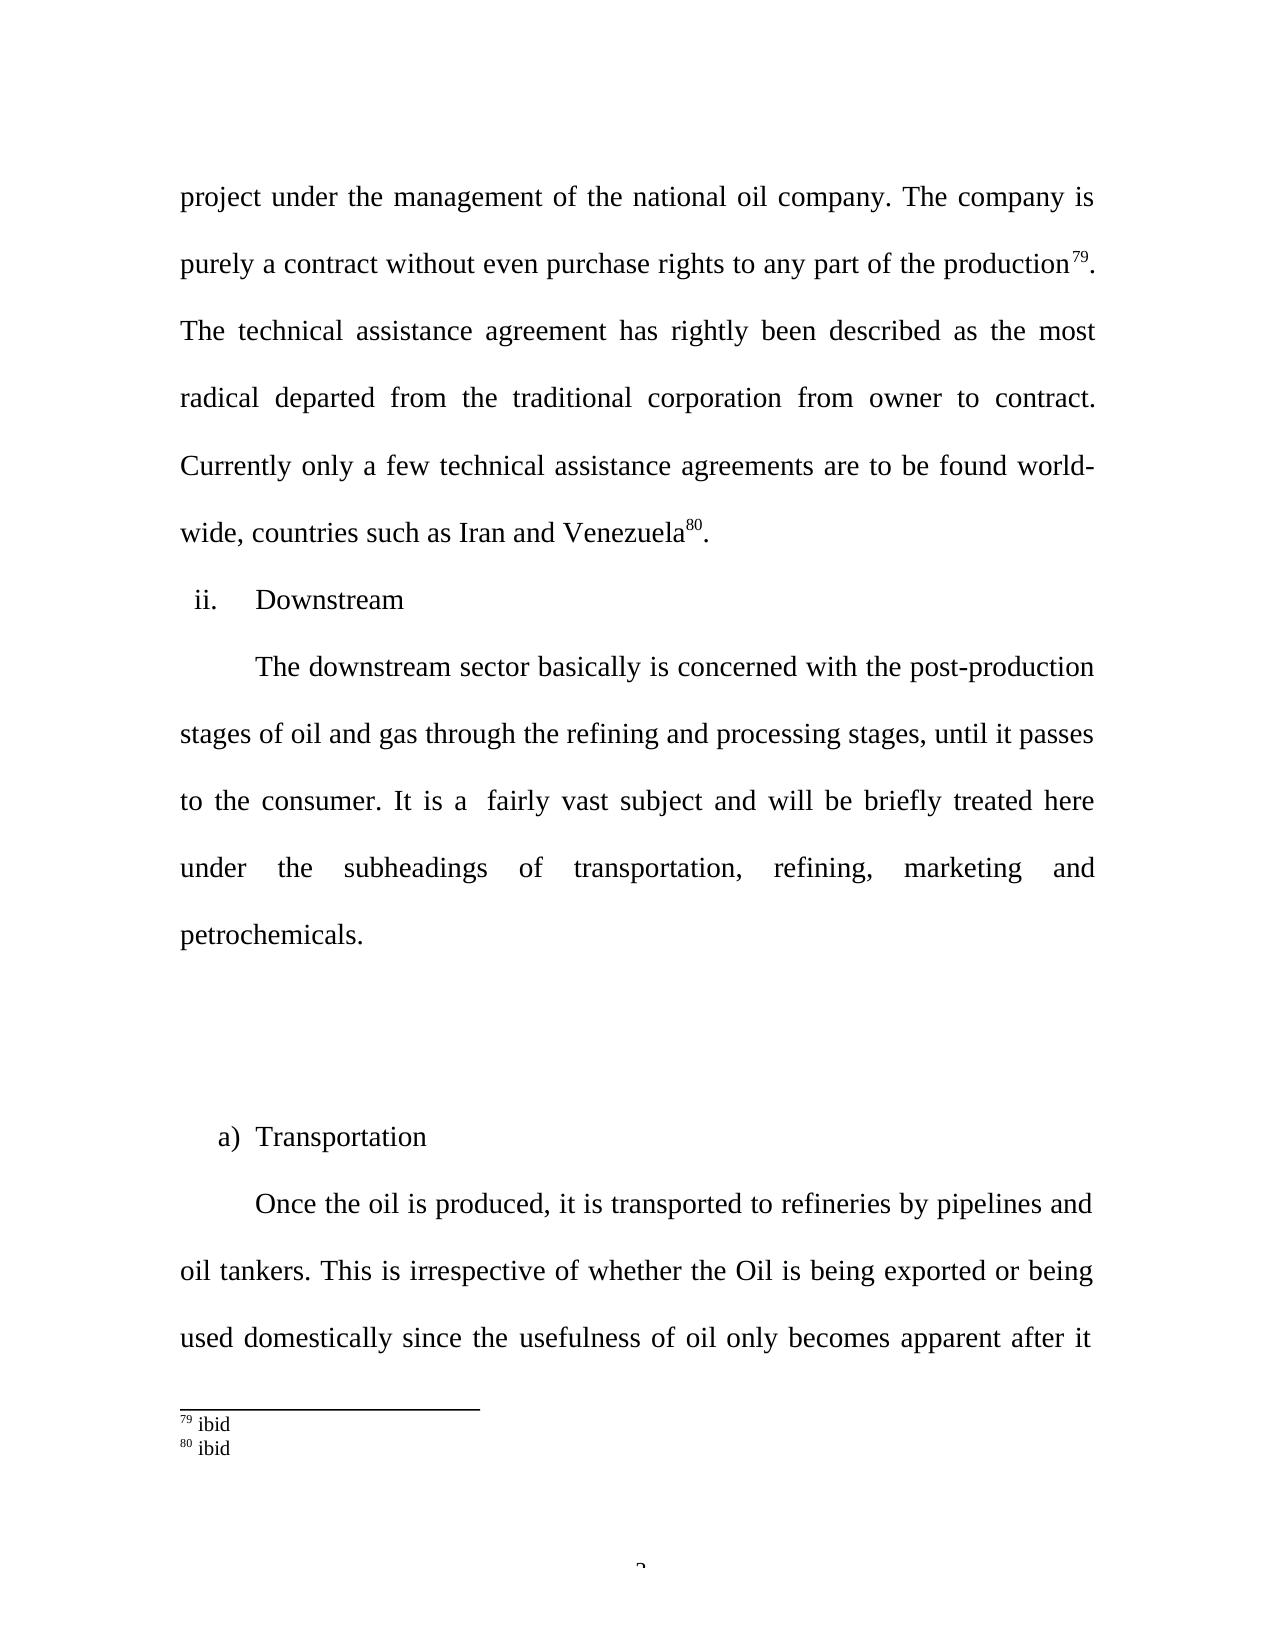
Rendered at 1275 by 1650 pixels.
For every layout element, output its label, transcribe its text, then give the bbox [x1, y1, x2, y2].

list Downstream [194, 582, 1108, 616]
text 79 ibid [180, 1412, 1108, 1436]
text project under the management of the national oil company. The company is purely a contract without even purchase rights to any part of the production79. The technical assistance agreement has rightly been described as the most radical departed from the traditional corporation from owner to contract. Currently only a few technical assistance agreements are to be found world- wide, countries such as Iran and Venezuela80. [180, 179, 1096, 548]
text Once the oil is produced, it is transported to refineries by pipelines and oil tankers. This is irrespective of whether the Oil is being exported or being used domestically since the usefulness of oil only becomes apparent after it [180, 1186, 1094, 1353]
text The downstream sector basically is concerned with the post-production stages of oil and gas through the refining and processing stages, until it passes to the consumer. It is a fairly vast subject and will be briefly treated here under the subheadings of transportation, refining, marketing and petrochemicals. [180, 649, 1095, 951]
list Transportation [218, 1119, 1108, 1152]
text 80 ibid [180, 1436, 1108, 1460]
